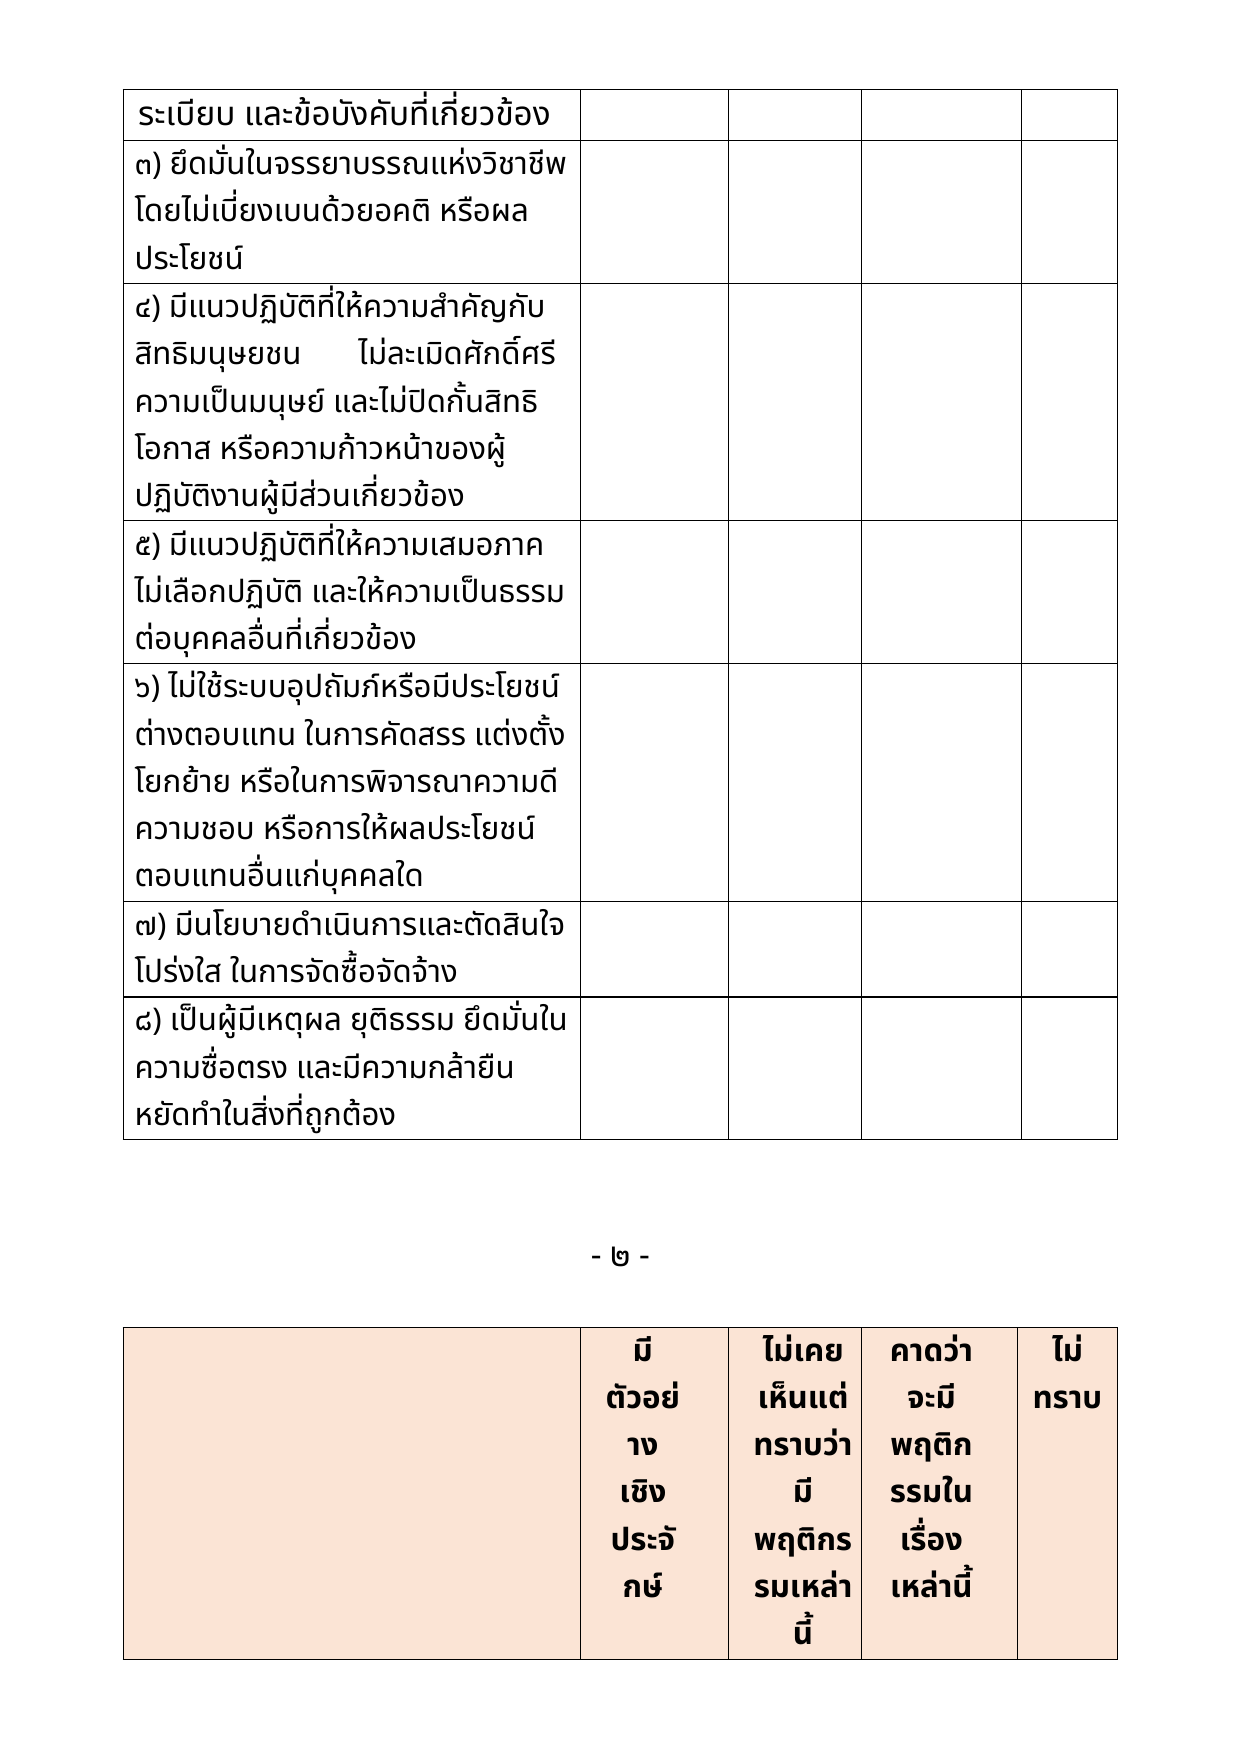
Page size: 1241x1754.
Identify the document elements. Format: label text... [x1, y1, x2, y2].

table_cell [862, 998, 1021, 1139]
table_cell [862, 141, 1021, 283]
table_cell [581, 998, 728, 1139]
table_cell [581, 141, 728, 283]
table_cell [1022, 141, 1117, 283]
table_cell [581, 284, 728, 520]
table_cell [862, 284, 1021, 520]
table_header [124, 1328, 580, 1659]
table_cell [1022, 998, 1117, 1139]
table_cell [581, 521, 728, 663]
table_header ไม่ทราบ [1018, 1328, 1117, 1659]
table_cell [729, 141, 861, 283]
text - ๒ - [150, 1231, 1090, 1282]
table_cell [1022, 284, 1117, 520]
table_cell [862, 521, 1021, 663]
table_header [862, 1328, 1017, 1659]
table_cell [1022, 90, 1117, 140]
table_cell [581, 90, 728, 140]
table_cell [862, 664, 1021, 901]
table_cell [862, 902, 1021, 996]
table_cell [1022, 664, 1117, 901]
table_cell ๗) มีนโยบายดำเนินการและตัดสินใจโปร่งใส ในการจัดซื้อจัดจ้าง [124, 902, 580, 996]
table_cell [1022, 902, 1117, 996]
table_cell [729, 664, 861, 901]
table_cell ๘) เป็นผู้มีเหตุผล ยุติธรรม ยึดมั่นในความซื่อตรง และมีความกล้ายืนหยัดทำในสิ่งที่ถูกต้อง [124, 998, 580, 1139]
table_cell ๖) ไม่ใช้ระบบอุปถัมภ์หรือมีประโยชน์ต่างตอบแทน ในการคัดสรร แต่งตั้ง โยกย้าย หรือในการพิจารณาความดีความชอบ หรือการให้ผลประโยชน์ตอบแทนอื่นแก่บุคคลใด [124, 664, 580, 901]
table_cell [1022, 521, 1117, 663]
table_cell ๓) ยึดมั่นในจรรยาบรรณแห่งวิชาชีพโดยไม่เบี่ยงเบนด้วยอคติ หรือผลประโยชน์ [124, 141, 580, 283]
table_cell ๔) มีแนวปฏิบัติที่ให้ความสำคัญกับสิทธิมนุษยชน ไม่ละเมิดศักดิ์ศรีความเป็นมนุษย์ และไม่ปิดกั้นสิทธิ โอกาส หรือความก้าวหน้าของผู้ปฏิบัติงานผู้มีส่วนเกี่ยวข้อง [124, 284, 580, 520]
table_cell [862, 90, 1021, 140]
table_cell [581, 902, 728, 996]
table_header [581, 1328, 728, 1659]
table_cell [729, 521, 861, 663]
table_cell [729, 902, 861, 996]
table_cell [124, 90, 580, 140]
table_cell [729, 284, 861, 520]
table_cell [729, 998, 861, 1139]
table_cell [729, 90, 861, 140]
table_cell ๕) มีแนวปฏิบัติที่ให้ความเสมอภาค ไม่เลือกปฏิบัติ และให้ความเป็นธรรมต่อบุคคลอื่นที่เกี่ยวข้อง [124, 521, 580, 663]
table_header [729, 1328, 861, 1659]
table_cell [581, 664, 728, 901]
